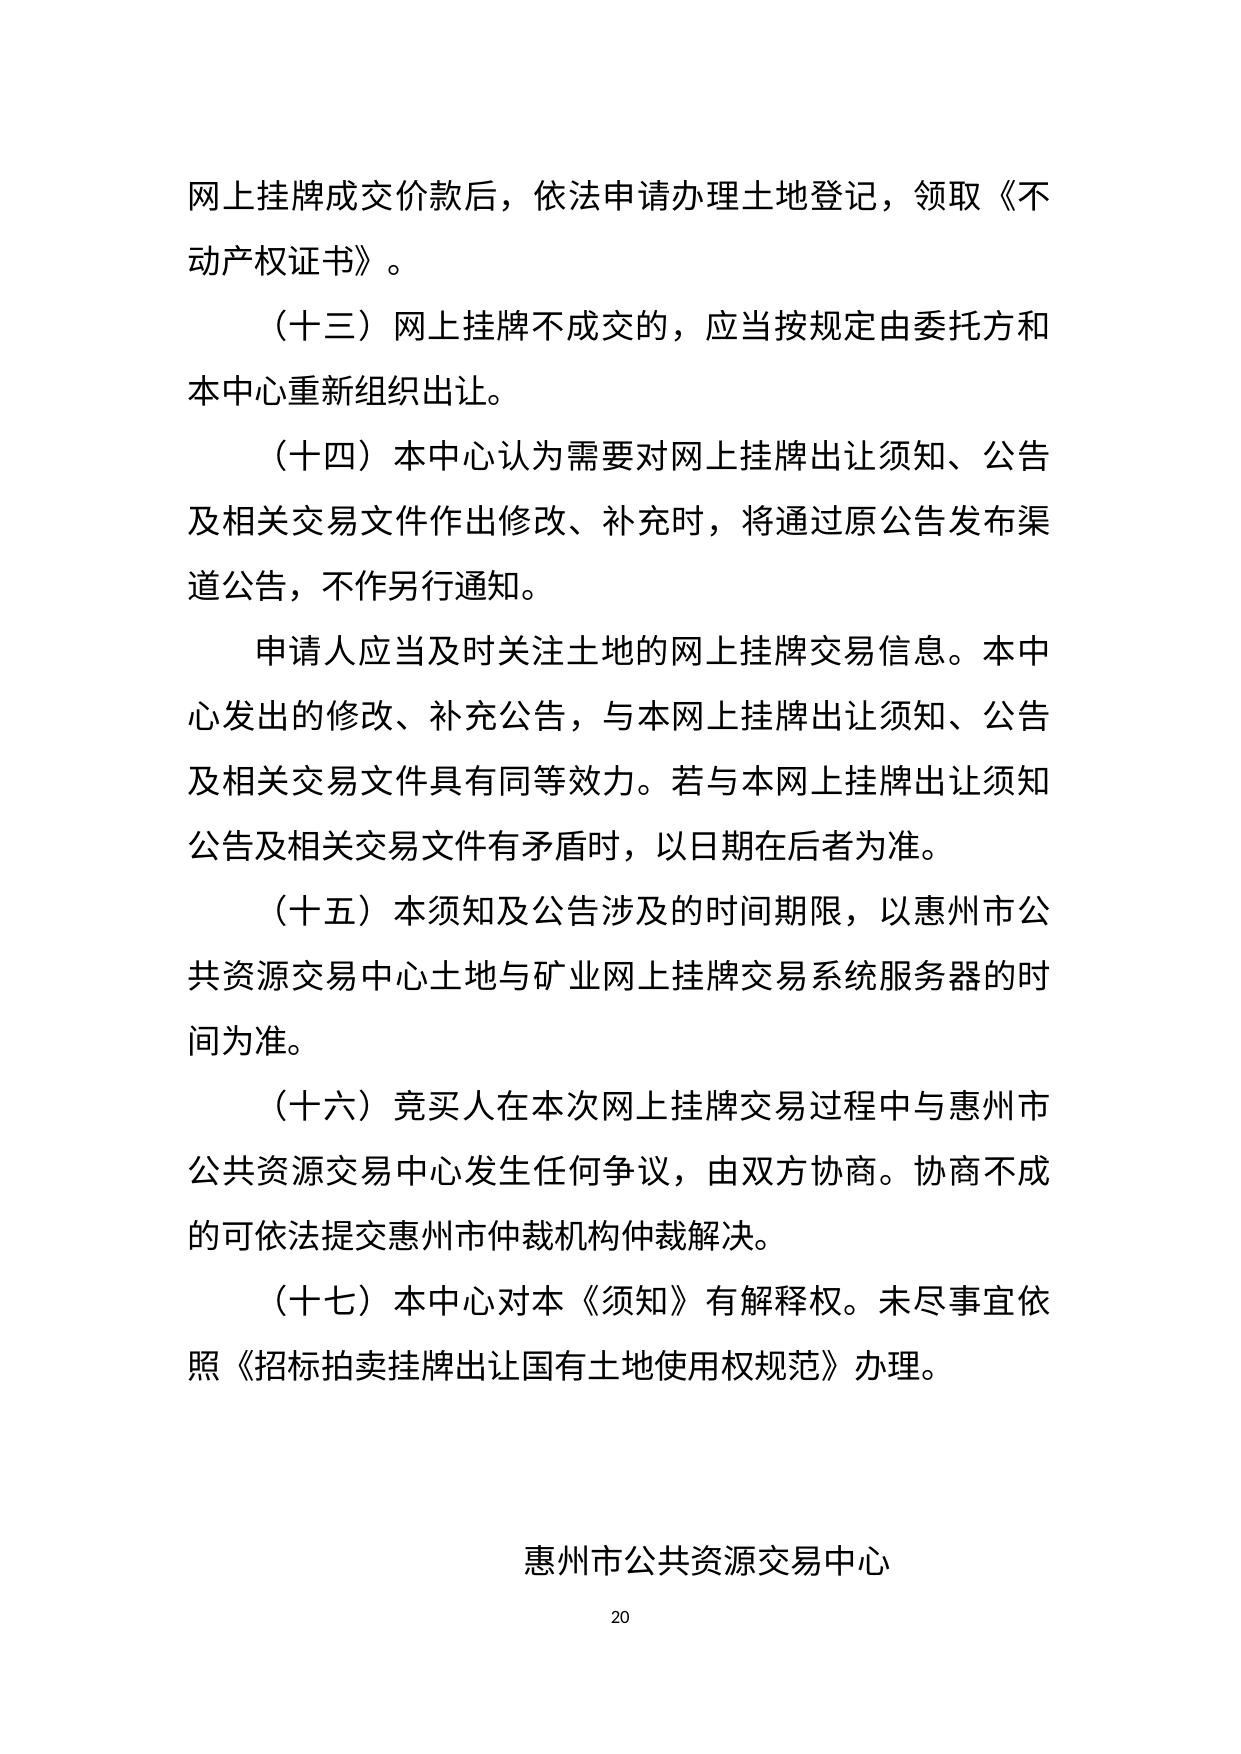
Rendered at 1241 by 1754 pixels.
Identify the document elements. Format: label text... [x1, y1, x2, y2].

text （十三）网上挂牌不成交的，应当按规定由委托方和本中心重新组织出让。 [187, 292, 1053, 422]
text 惠州市公共资源交易中心 [187, 1527, 1053, 1592]
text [187, 162, 1053, 292]
text （十七）本中心对本《须知》有解释权。未尽事宜依照《招标拍卖挂牌出让国有土地使用权规范》办理。 [187, 1267, 1053, 1397]
text （十六）竞买人在本次网上挂牌交易过程中与惠州市公共资源交易中心发生任何争议，由双方协商。协商不成的可依法提交惠州市仲裁机构仲裁解决。 [187, 1072, 1053, 1267]
text 申请人应当及时关注土地的网上挂牌交易信息。本中心发出的修改、补充公告，与本网上挂牌出让须知、公告及相关交易文件具有同等效力。若与本网上挂牌出让须知、公告及相关交易文件有矛盾时，以日期在后者为准。 [187, 617, 1053, 877]
text （十五）本须知及公告涉及的时间期限，以惠州市公共资源交易中心土地与矿业网上挂牌交易系统服务器的时间为准。 [187, 877, 1053, 1072]
text （十四）本中心认为需要对网上挂牌出让须知、公告及相关交易文件作出修改、补充时，将通过原公告发布渠道公告，不作另行通知。 [187, 422, 1053, 617]
